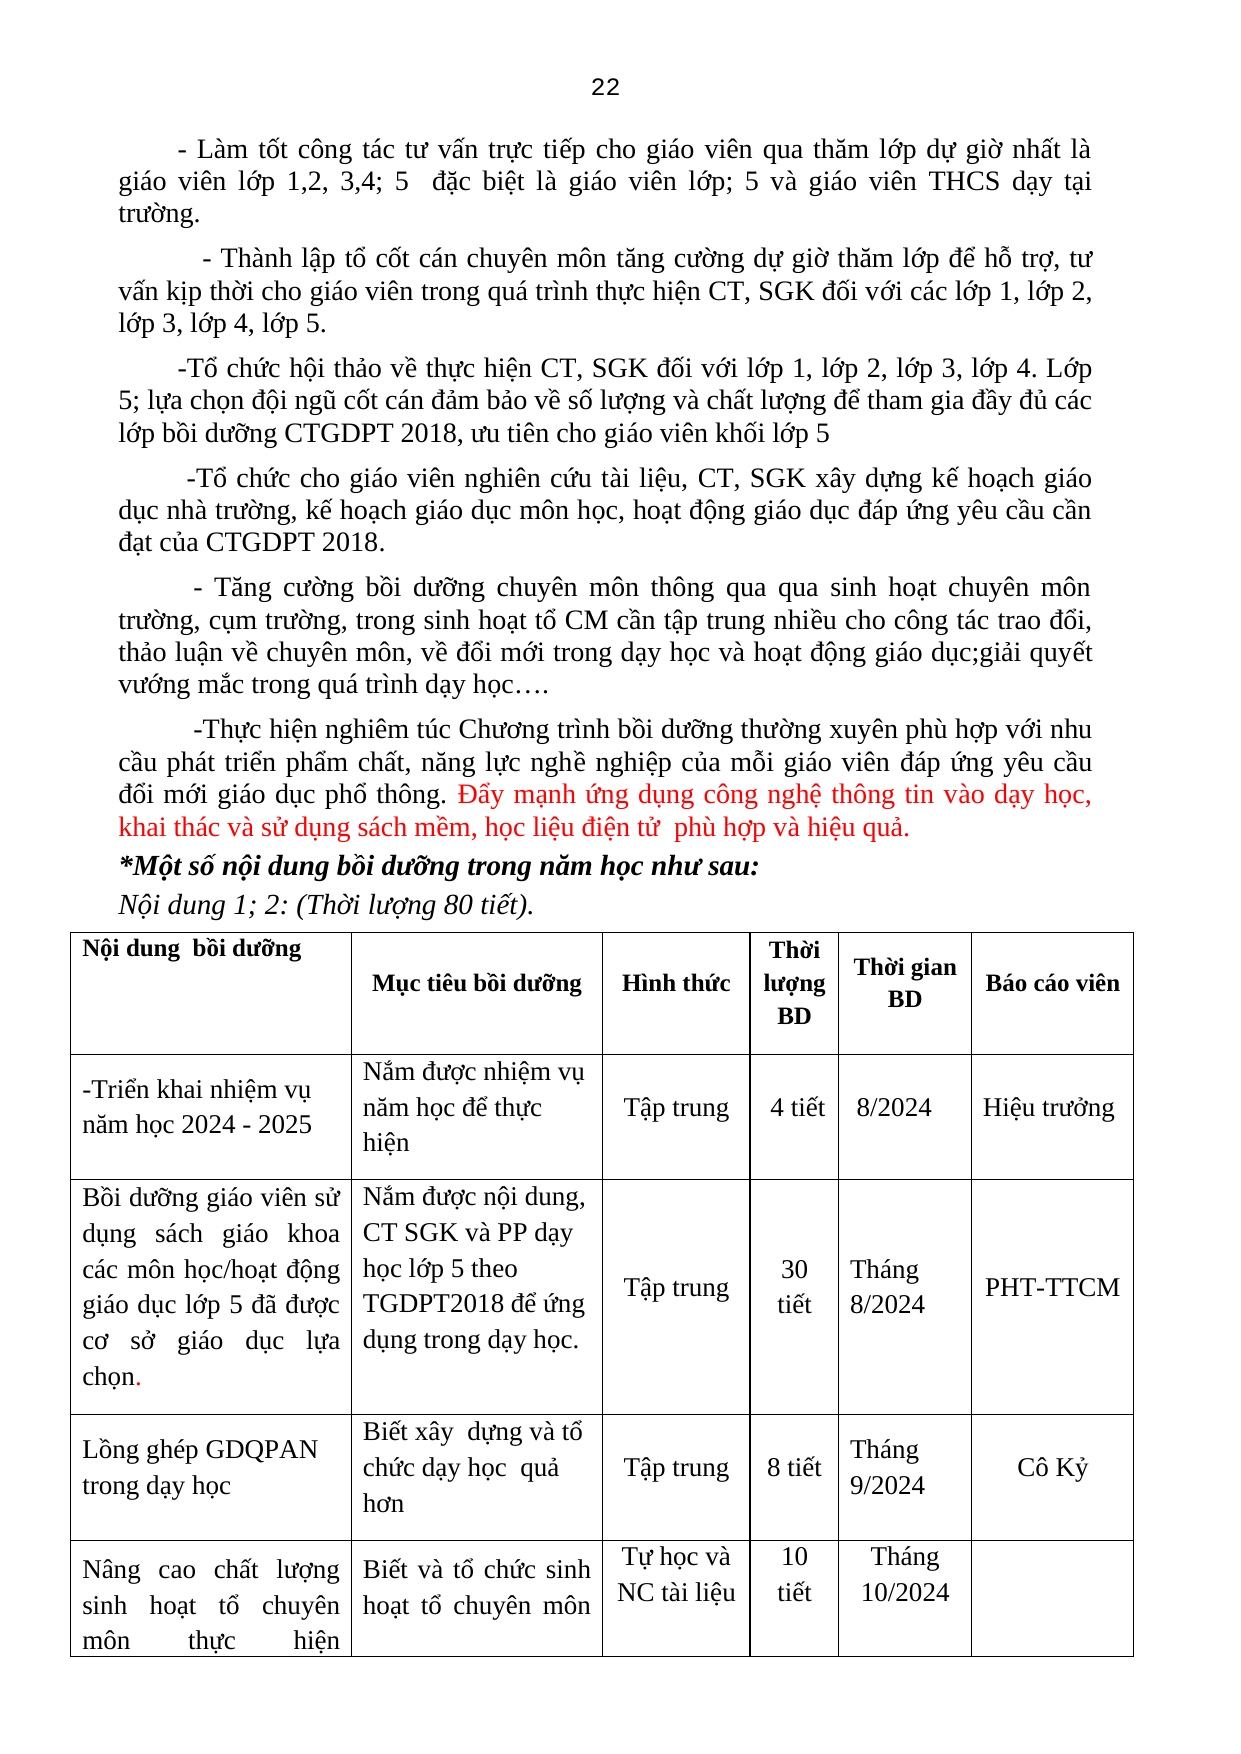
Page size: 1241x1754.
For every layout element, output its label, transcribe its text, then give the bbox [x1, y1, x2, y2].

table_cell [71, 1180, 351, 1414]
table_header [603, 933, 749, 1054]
text -Tổ chức cho giáo viên nghiên cứu tài liệu, CT, SGK xây dựng kế hoạch giáo dục nhà trường, kế hoạch giáo dục môn học, hoạt động giáo dục đáp ứng yêu cầu cần đạt của CTGDPT 2018. [118, 461, 1092, 558]
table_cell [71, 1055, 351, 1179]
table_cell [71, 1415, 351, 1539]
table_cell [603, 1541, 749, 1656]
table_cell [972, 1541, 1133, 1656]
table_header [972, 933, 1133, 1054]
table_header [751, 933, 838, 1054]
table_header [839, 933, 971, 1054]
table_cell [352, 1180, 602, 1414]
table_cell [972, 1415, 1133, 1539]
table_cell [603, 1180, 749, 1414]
text - Làm tốt công tác tư vấn trực tiếp cho giáo viên qua thăm lớp dự giờ nhất là giáo viên lớp 1,2, 3,4; 5 đặc biệt là giáo viên lớp; 5 và giáo viên THCS dạy tại trường. [118, 132, 1092, 229]
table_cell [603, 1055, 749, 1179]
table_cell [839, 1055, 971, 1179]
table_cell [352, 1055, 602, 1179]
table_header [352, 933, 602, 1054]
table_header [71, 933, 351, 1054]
text Nội dung 1; 2: (Thời lượng 80 tiết). [118, 887, 1092, 920]
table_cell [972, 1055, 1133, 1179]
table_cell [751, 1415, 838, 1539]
text - Tăng cường bồi dưỡng chuyên môn thông qua qua sinh hoạt chuyên môn trường, cụm trường, trong sinh hoạt tổ CM cần tập trung nhiều cho công tác trao đổi, thảo luận về chuyên môn, về đổi mới trong dạy học và hoạt động giáo dục;giải quyết vướng mắc trong quá trình dạy học…. [118, 570, 1092, 700]
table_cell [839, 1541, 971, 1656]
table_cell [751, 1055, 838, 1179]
text -Thực hiện nghiêm túc Chương trình bồi dưỡng thường xuyên phù hợp với nhu cầu phát triển phẩm chất, năng lực nghề nghiệp của mỗi giáo viên đáp ứng yêu cầu đổi mới giáo dục phổ thông. Đẩy mạnh ứng dụng công nghệ thông tin vào dạy học, khai thác và sử dụng sách mềm, học liệu điện tử phù hợp và hiệu quả. [118, 712, 1092, 842]
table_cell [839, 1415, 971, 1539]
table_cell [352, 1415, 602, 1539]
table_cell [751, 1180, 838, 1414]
text - Thành lập tổ cốt cán chuyên môn tăng cường dự giờ thăm lớp để hỗ trợ, tư vấn kịp thời cho giáo viên trong quá trình thực hiện CT, SGK đối với các lớp 1, lớp 2, lớp 3, lớp 4, lớp 5. [118, 241, 1092, 338]
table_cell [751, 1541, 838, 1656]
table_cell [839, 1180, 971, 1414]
text *Một số nội dung bồi dưỡng trong năm học như sau: [118, 848, 1092, 882]
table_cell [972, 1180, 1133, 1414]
text -Tổ chức hội thảo về thực hiện CT, SGK đối với lớp 1, lớp 2, lớp 3, lớp 4. Lớp 5; lựa chọn đội ngũ cốt cán đảm bảo về số lượng và chất lượng để tham gia đầy đủ các lớp bồi dưỡng CTGDPT 2018, ưu tiên cho giáo viên khối lớp 5 [118, 351, 1092, 448]
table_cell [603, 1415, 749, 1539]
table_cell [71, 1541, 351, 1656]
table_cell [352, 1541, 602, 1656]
